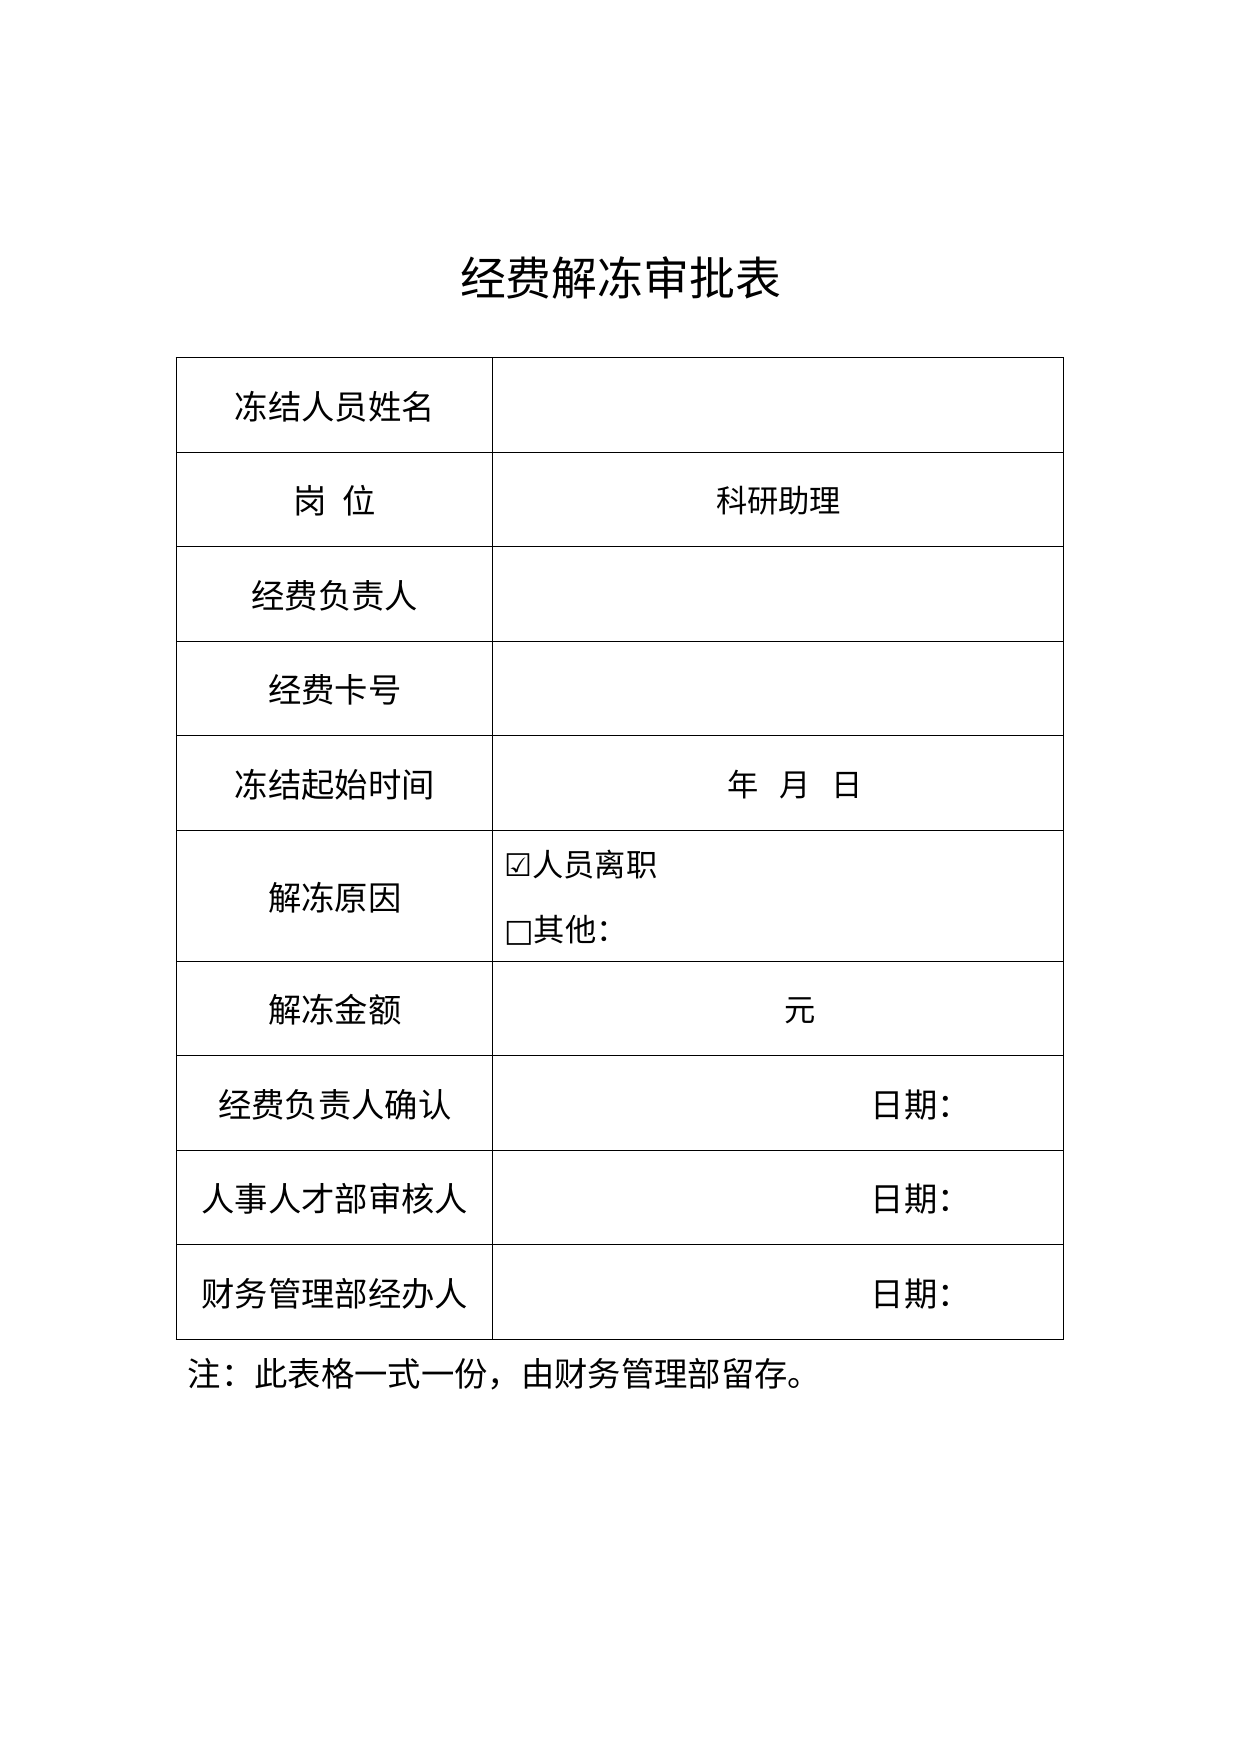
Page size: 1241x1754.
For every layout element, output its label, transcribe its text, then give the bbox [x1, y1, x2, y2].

table_header [493, 358, 1063, 452]
table_cell 科研助理 [493, 453, 1063, 546]
table_cell 解冻金额 [177, 962, 492, 1055]
table_cell [493, 642, 1063, 735]
table_cell 经费负责人确认 [177, 1056, 492, 1149]
table_cell 岗 位 [177, 453, 492, 546]
table_cell 年 月 日 [493, 736, 1063, 829]
table_cell 经费卡号 [177, 642, 492, 735]
text 经费解冻审批表 [187, 227, 1053, 324]
table_header 冻结人员姓名 [177, 358, 492, 452]
table_cell 冻结起始时间 [177, 736, 492, 829]
table_cell 经费负责人 [177, 547, 492, 641]
text 注：此表格一式一份，由财务管理部留存。 [187, 1340, 1053, 1404]
table_cell 日期： [493, 1245, 1063, 1338]
table_cell [493, 547, 1063, 641]
table_cell 人事人才部审核人 [177, 1151, 492, 1244]
table_cell 元 [493, 962, 1063, 1055]
table_cell 财务管理部经办人 [177, 1245, 492, 1338]
table_cell 日期： [493, 1056, 1063, 1149]
table_cell ☑人员离职 □其他： [493, 831, 1063, 961]
table_cell 解冻原因 [177, 831, 492, 961]
table_cell 日期： [493, 1151, 1063, 1244]
